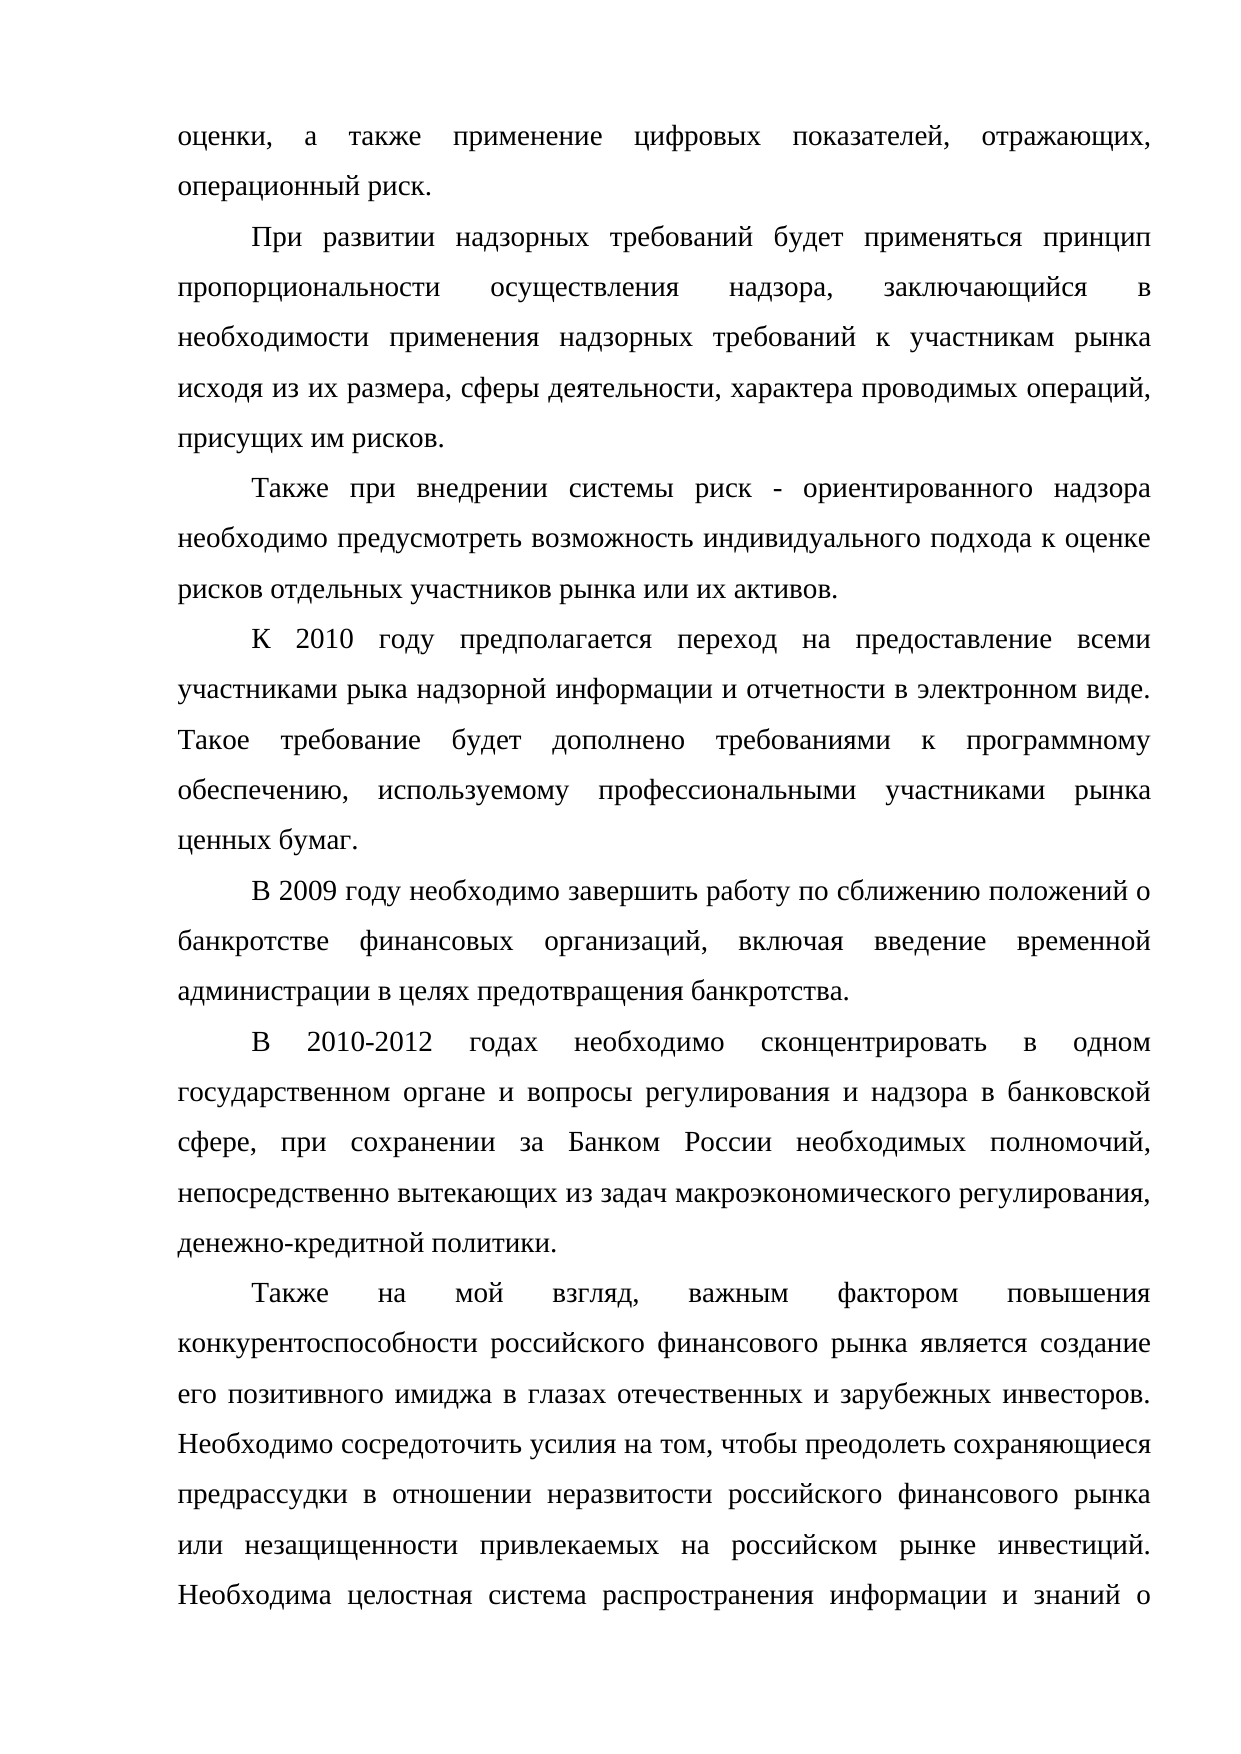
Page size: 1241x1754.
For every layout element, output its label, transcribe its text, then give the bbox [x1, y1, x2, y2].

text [177, 118, 1152, 202]
text В 2009 году необходимо завершить работу по сближению положений о банкротстве финансовых организаций, включая введение временной администрации в целях предотвращения банкротства. [177, 873, 1152, 1007]
text В 2010-2012 годах необходимо сконцентрировать в одном государственном органе и вопросы регулирования и надзора в банковской сфере, при сохранении за Банком России необходимых полномочий, непосредственно вытекающих из задач макроэкономического регулирования, денежно-кредитной политики. [177, 1024, 1152, 1258]
text К 2010 году предполагается переход на предоставление всеми участниками рыка надзорной информации и отчетности в электронном виде. Такое требование будет дополнено требованиями к программному обеспечению, используемому профессиональными участниками рынка ценных бумаг. [177, 621, 1152, 856]
text При развитии надзорных требований будет применяться принцип пропорциональности осуществления надзора, заключающийся в необходимости применения надзорных требований к участникам рынка исходя из их размера, сферы деятельности, характера проводимых операций, присущих им рисков. [177, 219, 1152, 453]
text Также при внедрении системы риск - ориентированного надзора необходимо предусмотреть возможность индивидуального подхода к оценке рисков отдельных участников рынка или их активов. [177, 470, 1152, 604]
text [177, 1275, 1152, 1611]
